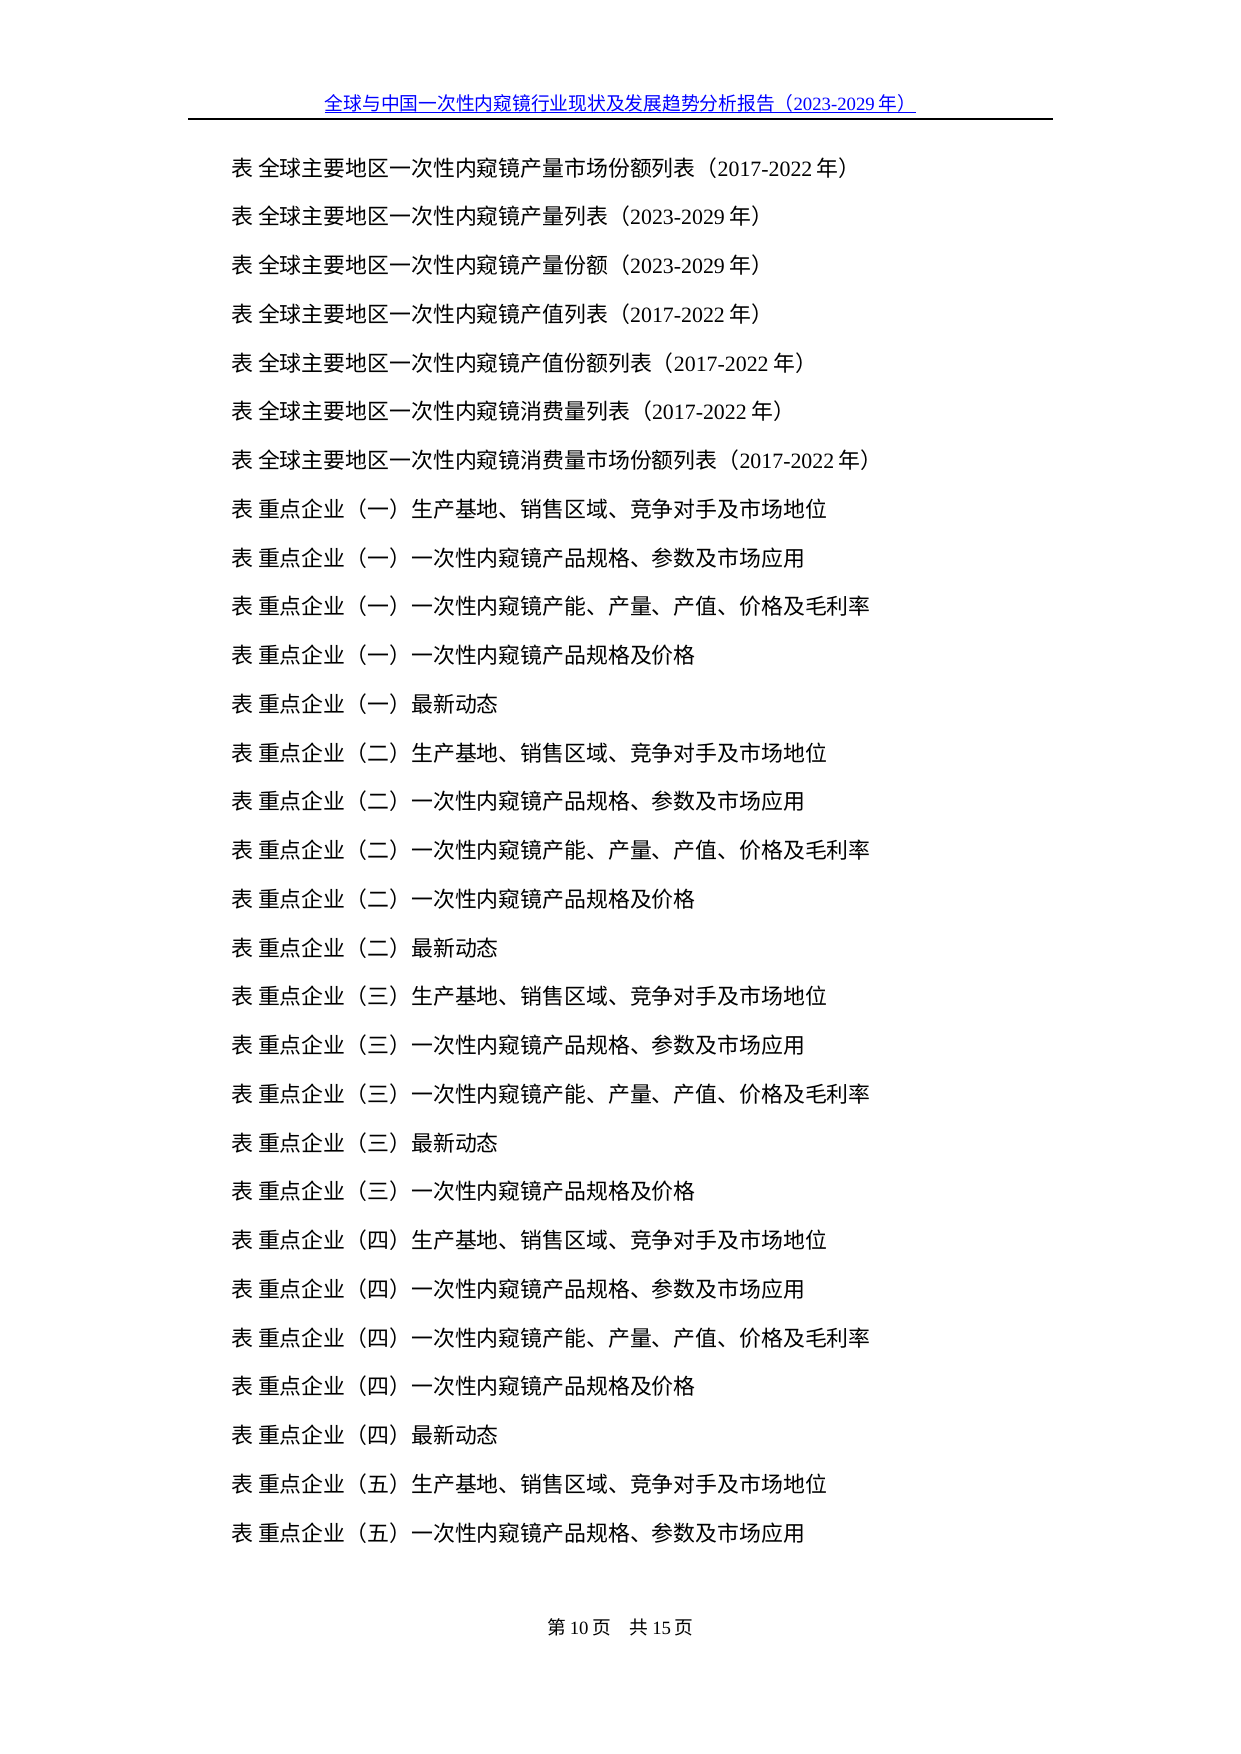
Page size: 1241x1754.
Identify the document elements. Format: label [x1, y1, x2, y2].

text [187, 150, 1053, 1548]
